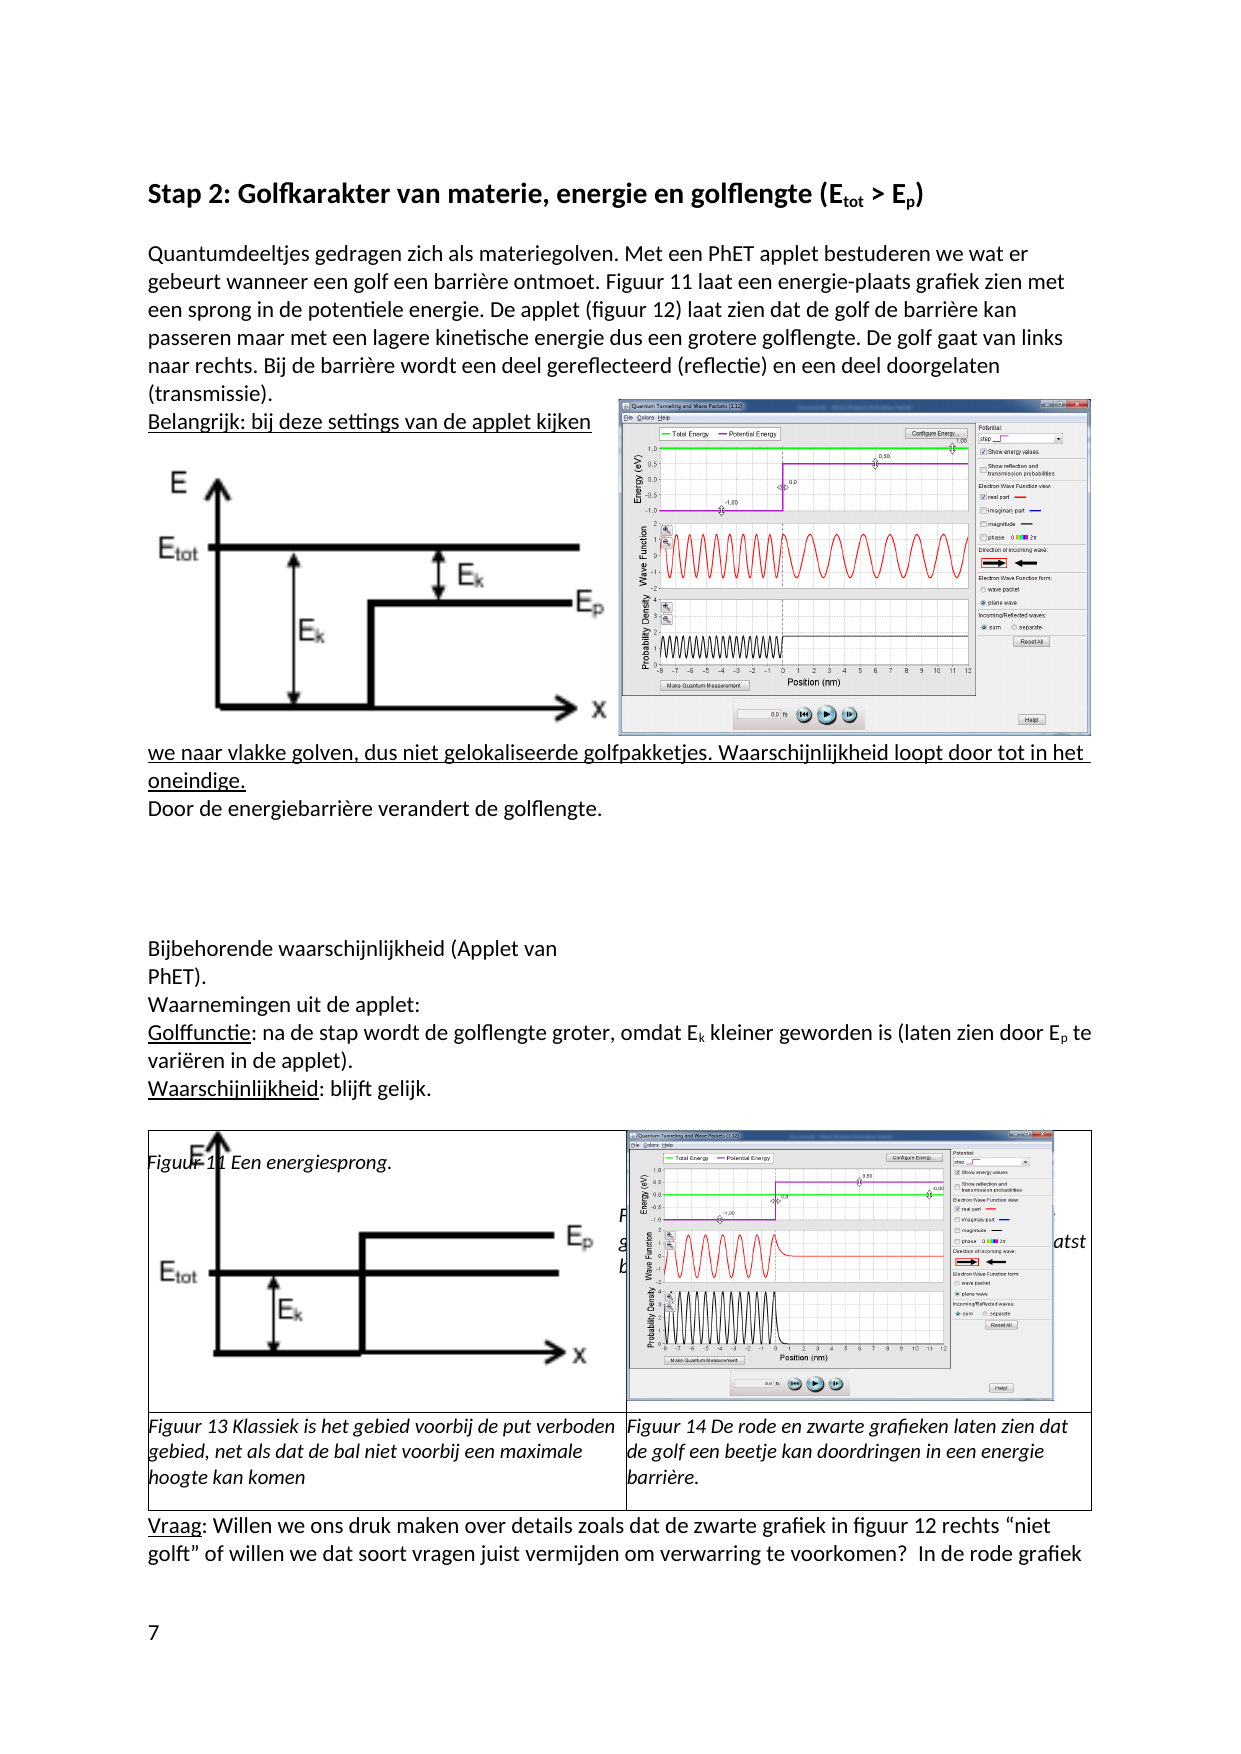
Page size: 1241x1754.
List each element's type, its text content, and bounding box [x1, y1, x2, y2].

text Waarschijnlijkheid: blijft gelijk. [148, 1074, 1093, 1102]
text Door de energiebarrière verandert de golflengte. [148, 794, 1093, 822]
table_header [627, 1131, 1091, 1412]
text Quantumdeeltjes gedragen zich als materiegolven. Met een PhET applet bestuderen we wat er gebeurt wanneer een golf een barrière ontmoet. Figuur 11 laat een energie-plaats grafiek zien met een sprong in de potentiele energie. De applet (figuur 12) laat zien dat de golf de barrière kan passeren maar met een lagere kinetische energie dus een grotere golflengte. De golf gaat van links naar rechts. Bij de barrière wordt een deel gereflecteerd (reflectie) en een deel doorgelaten (transmissie). [148, 239, 1093, 407]
table_cell Figuur 13 Klassiek is het gebied voorbij de put verboden gebied, net als dat de bal niet voorbij een maximale hoogte kan komen [149, 1413, 626, 1510]
table_cell Figuur 14 De rode en zwarte grafieken laten zien dat de golf een beetje kan doordringen in een energie barrière. [627, 1413, 1091, 1510]
picture [146, 399, 1091, 738]
text Waarnemingen uit de applet: [148, 990, 1093, 1018]
picture [148, 1130, 604, 1413]
subtitle Stap 2: Golfkarakter van materie, energie en golflengte (Etot > Ep) [148, 176, 1093, 211]
table_header [604, 1131, 626, 1412]
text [148, 1511, 1093, 1567]
text Bijbehorende waarschijnlijkheid (Applet van PhET). [148, 934, 1093, 990]
text Golffunctie: na de stap wordt de golflengte groter, omdat Ek kleiner geworden is (laten zien door Ep te variëren in de applet). [148, 1018, 1093, 1074]
picture [626, 1130, 1055, 1401]
